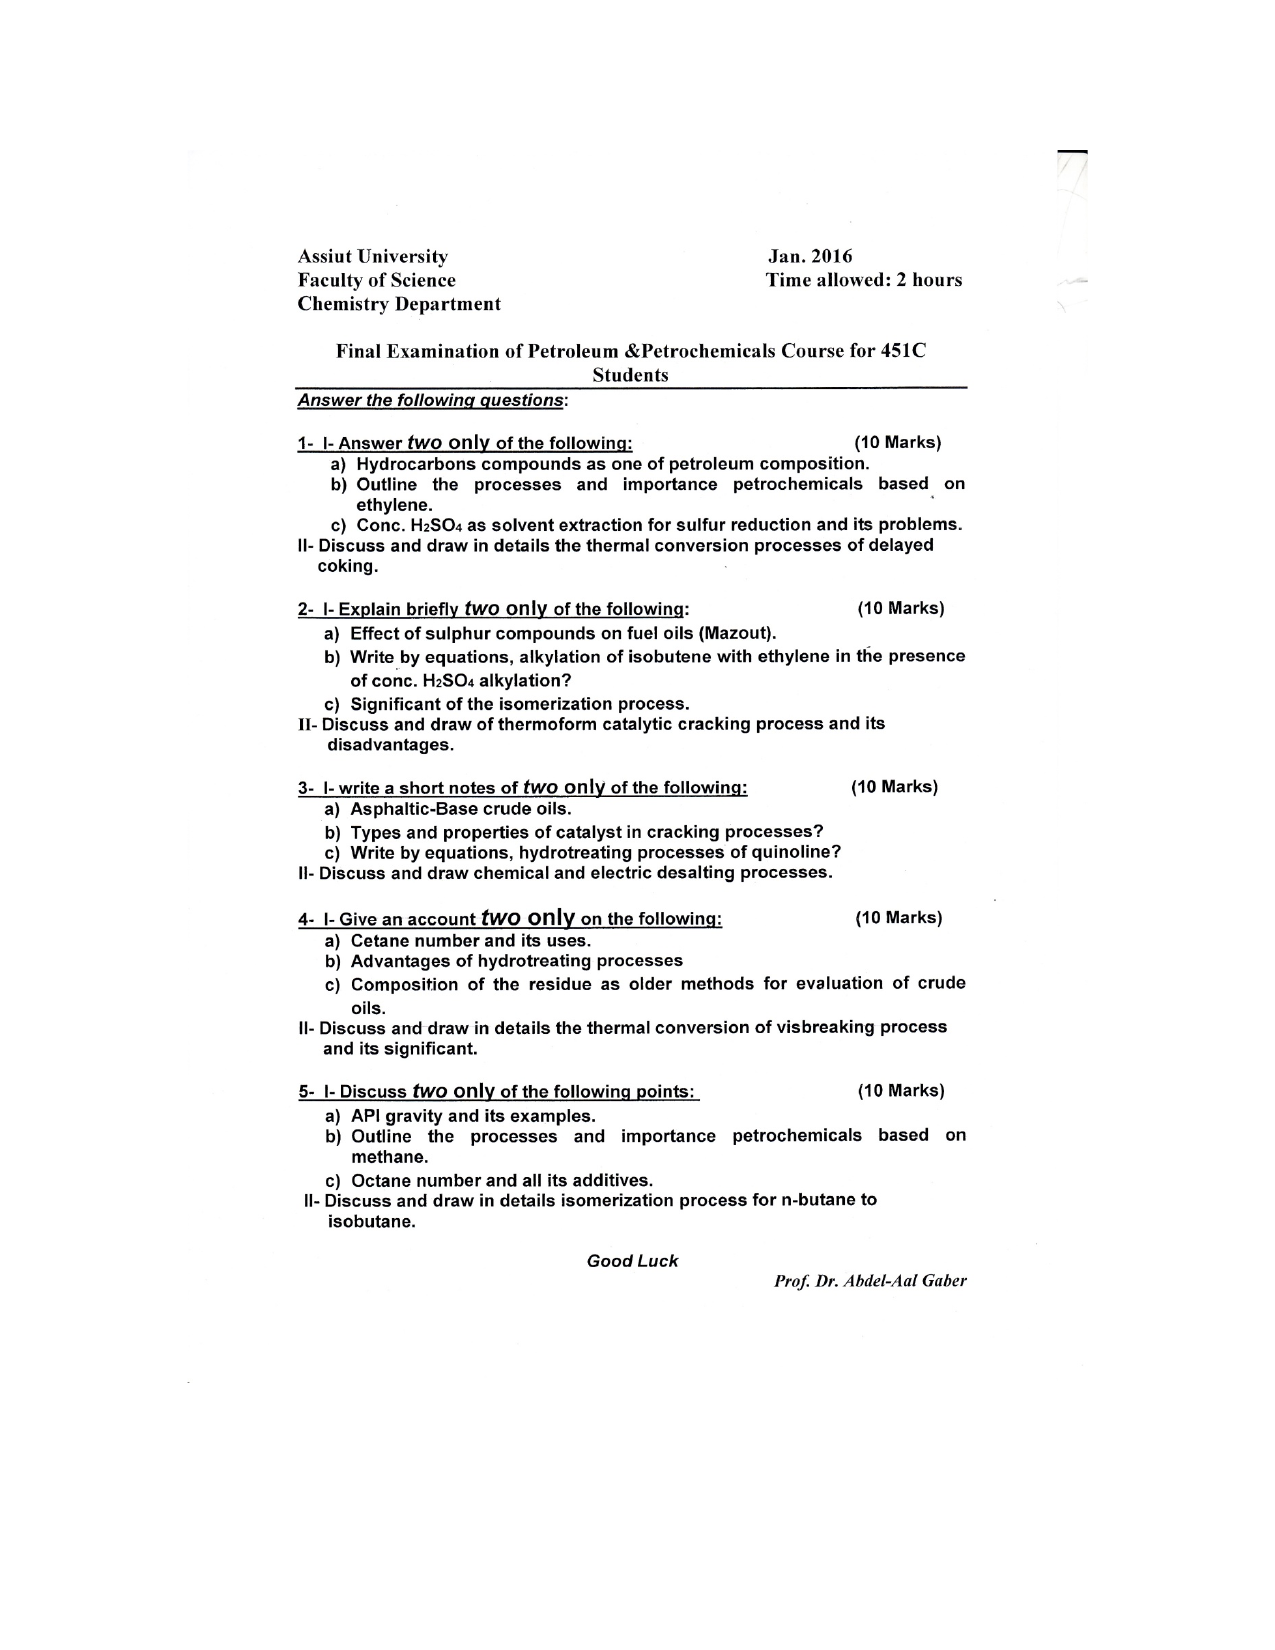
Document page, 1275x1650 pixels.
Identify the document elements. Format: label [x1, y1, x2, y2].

picture [187, 150, 1088, 1383]
